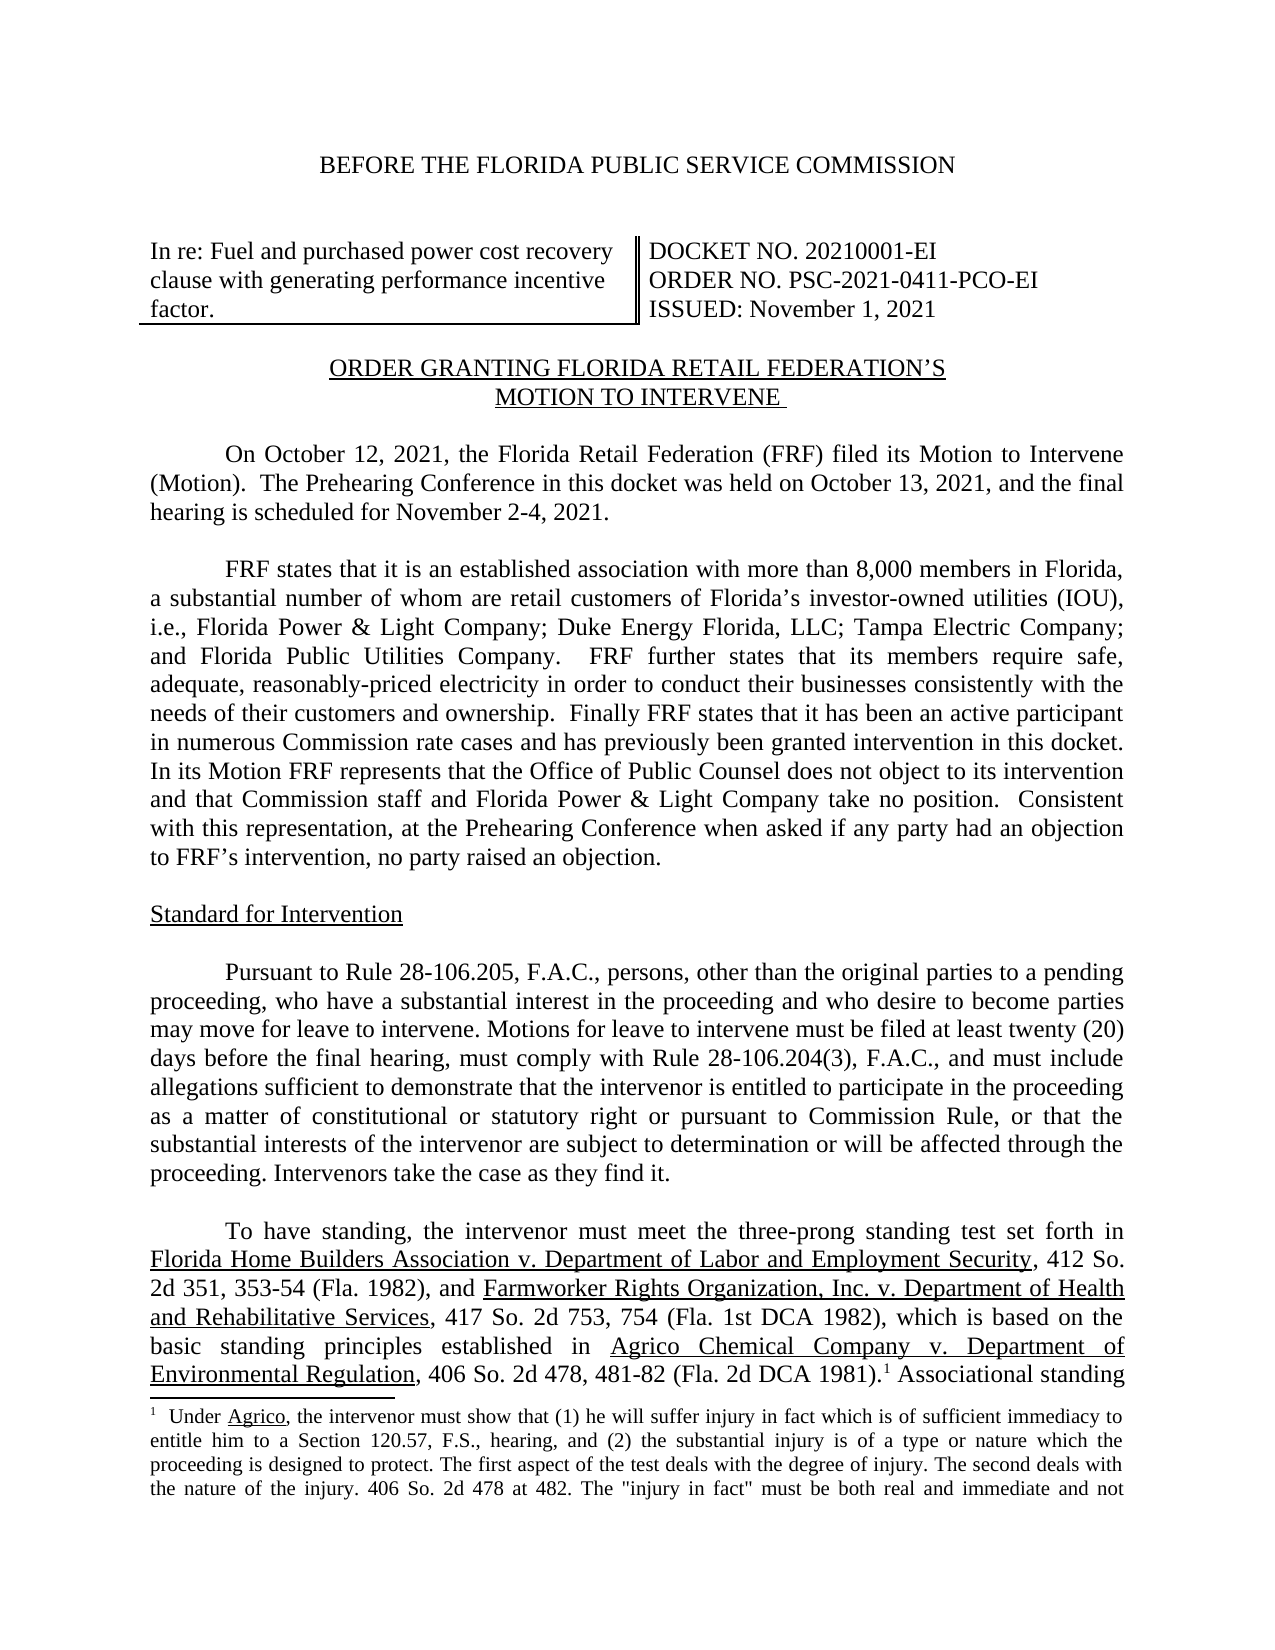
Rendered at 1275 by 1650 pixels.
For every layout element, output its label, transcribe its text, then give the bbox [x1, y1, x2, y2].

table_header In re: Fuel and purchased power cost recovery clause with generating performance incentive factor. [139, 236, 635, 322]
text On October 12, 2021, the Florida Retail Federation (FRF) filed its Motion to Intervene (Motion). The Prehearing Conference in this docket was held on October 13, 2021, and the final hearing is scheduled for November 2-4, 2021. [150, 439, 1125, 526]
text Pursuant to Rule 28-106.205, F.A.C., persons, other than the original parties to a pending proceeding, who have a substantial interest in the proceeding and who desire to become parties may move for leave to intervene. Motions for leave to intervene must be filed at least twenty (20) days before the final hearing, must comply with Rule 28-106.204(3), F.A.C., and must include allegations sufficient to demonstrate that the intervenor is entitled to participate in the proceeding as a matter of constitutional or statutory right or pursuant to Commission Rule, or that the substantial interests of the intervenor are subject to determination or will be affected through the proceeding. Intervenors take the case as they find it. [150, 957, 1125, 1187]
text Standard for Intervention [150, 899, 1125, 928]
text MOTION TO INTERVENE [150, 382, 1125, 411]
subtitle BEFORE THE FLORIDA PUBLIC SERVICE COMMISSION [150, 150, 1125, 179]
text ORDER GRANTING FLORIDA RETAIL FEDERATION’S [150, 353, 1125, 382]
table_header DOCKET NO. 20210001-EI ORDER NO. PSC-2021-0411-PCO-EI ISSUED: November 1, 2021 [640, 236, 1136, 322]
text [150, 1216, 1125, 1388]
text FRF states that it is an established association with more than 8,000 members in Florida, a substantial number of whom are retail customers of Florida’s investor-owned utilities (IOU), i.e., Florida Power & Light Company; Duke Energy Florida, LLC; Tampa Electric Company; and Florida Public Utilities Company. FRF further states that its members require safe, adequate, reasonably-priced electricity in order to conduct their businesses consistently with the needs of their customers and ownership. Finally FRF states that it has been an active participant in numerous Commission rate cases and has previously been granted intervention in this docket. In its Motion FRF represents that the Office of Public Counsel does not object to its intervention and that Commission staff and Florida Power & Light Company take no position. Consistent with this representation, at the Prehearing Conference when asked if any party had an objection to FRF’s intervention, no party raised an objection. [150, 554, 1125, 871]
